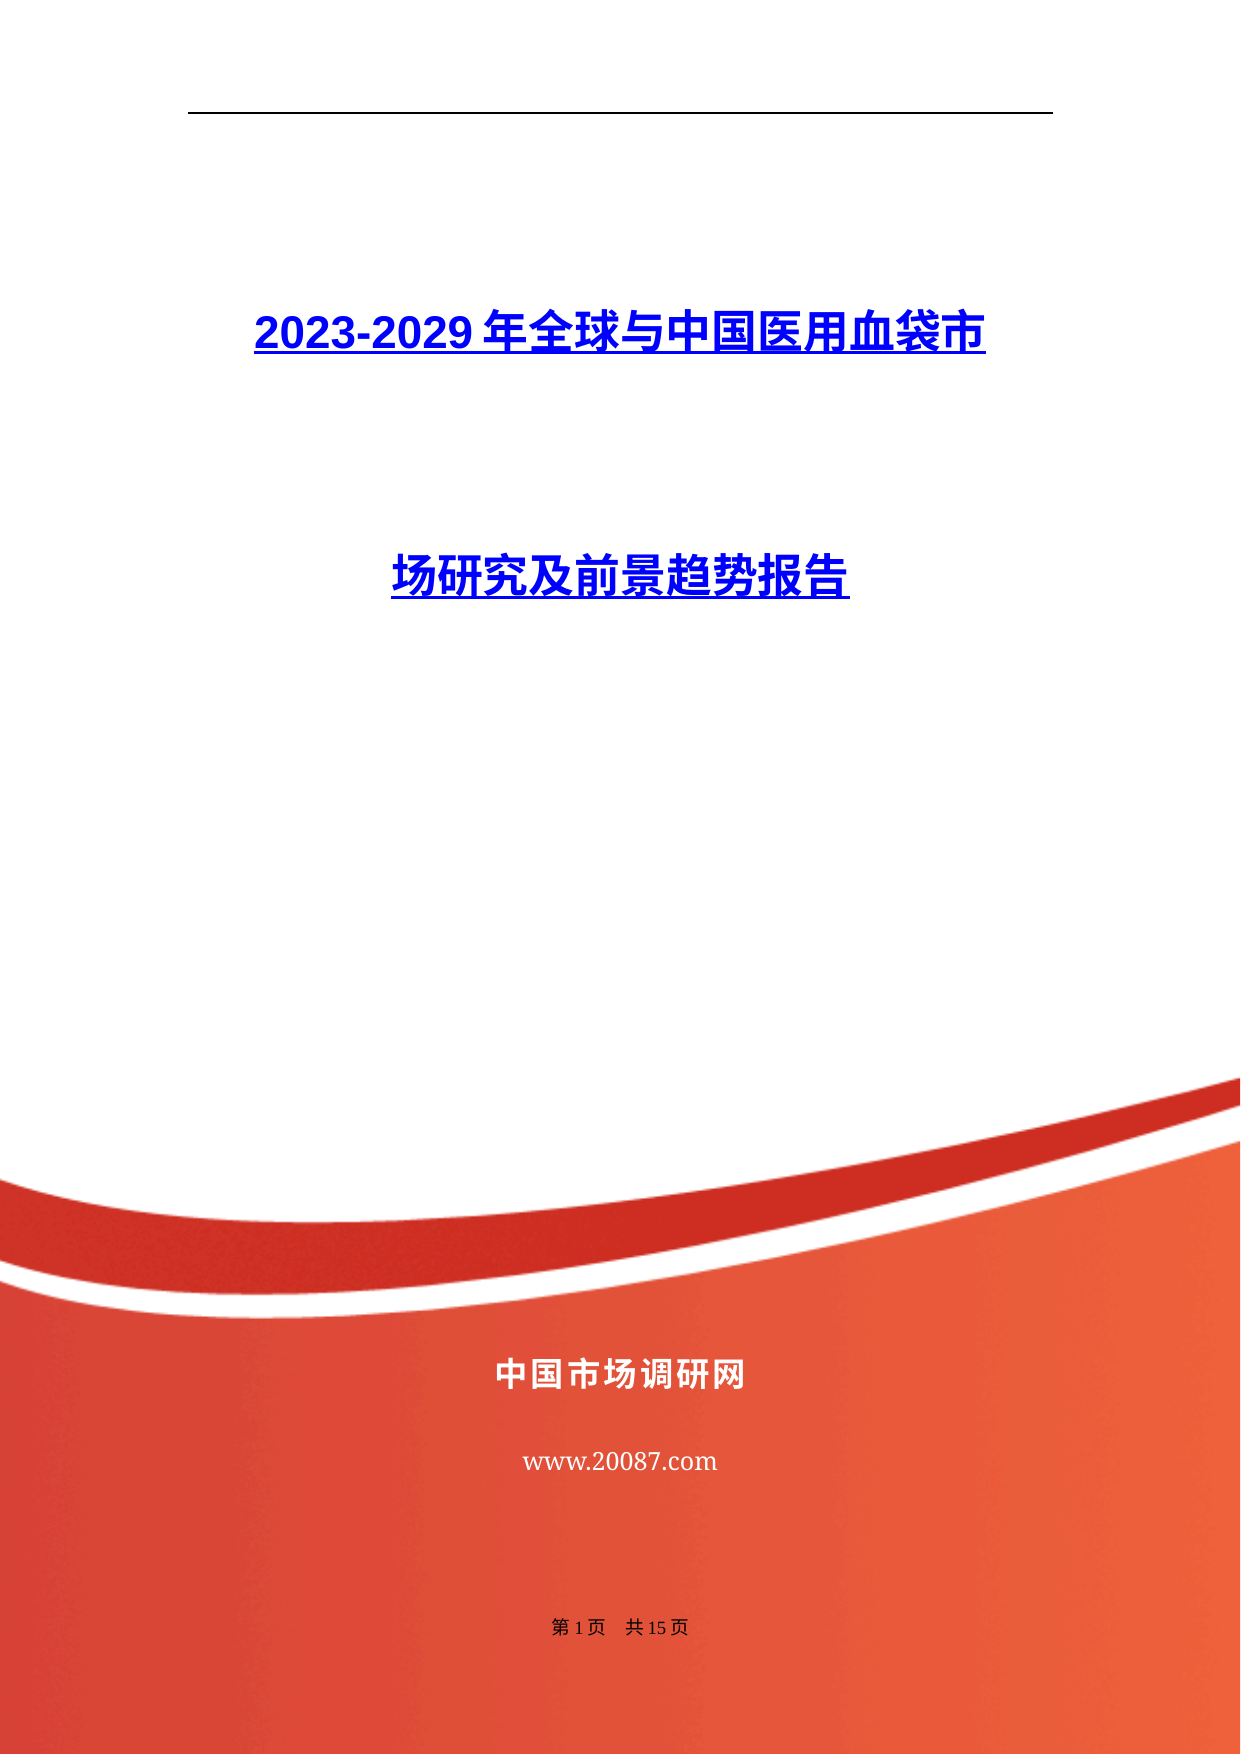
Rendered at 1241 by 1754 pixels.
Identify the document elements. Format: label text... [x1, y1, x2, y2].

subtitle 中国市场调研网 [187, 1339, 1053, 1404]
table_header 2023-2029年全球与中国医用血袋市场研究及前景趋势报告 [188, 207, 1053, 773]
picture [0, 1006, 1241, 1754]
text www.20087.com [187, 1428, 1053, 1493]
